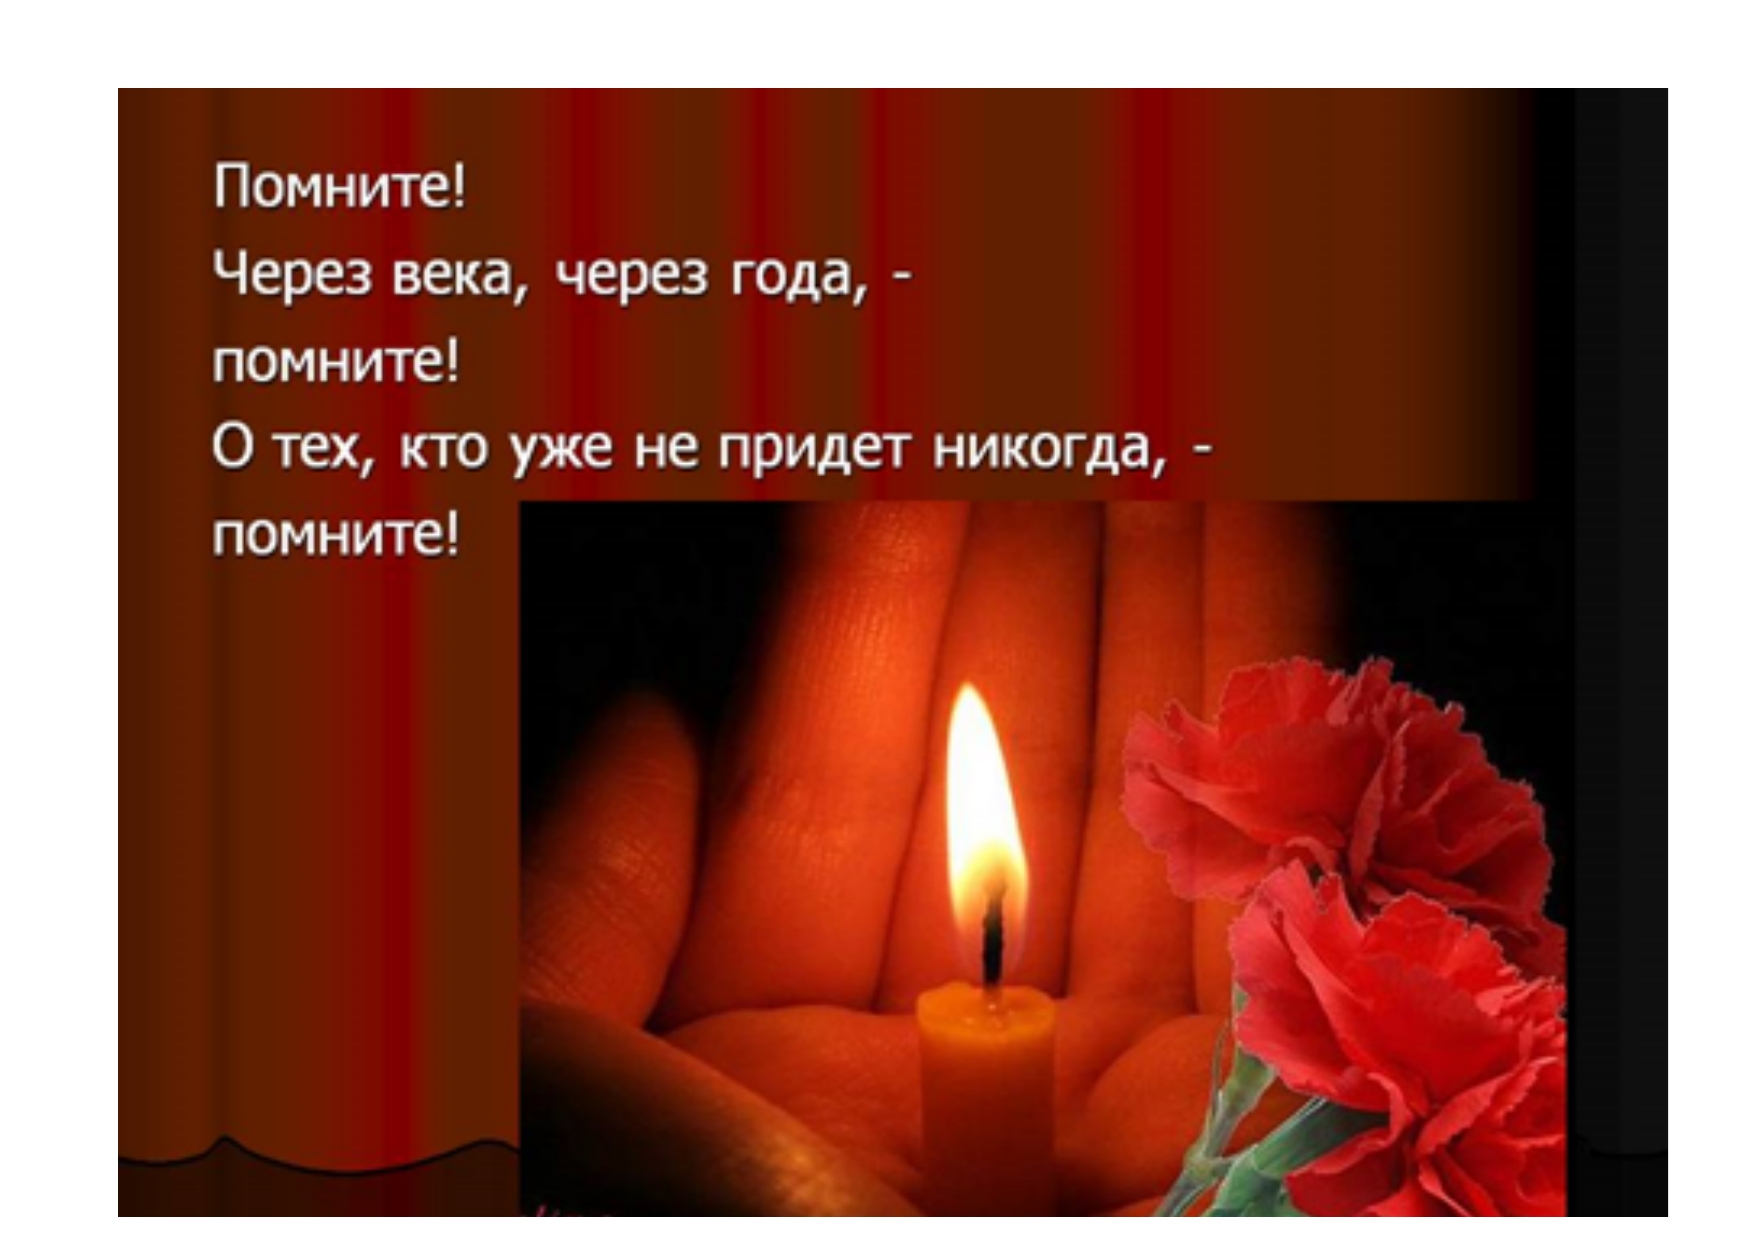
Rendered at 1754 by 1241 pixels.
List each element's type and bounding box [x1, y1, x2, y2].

picture [118, 88, 1669, 1217]
